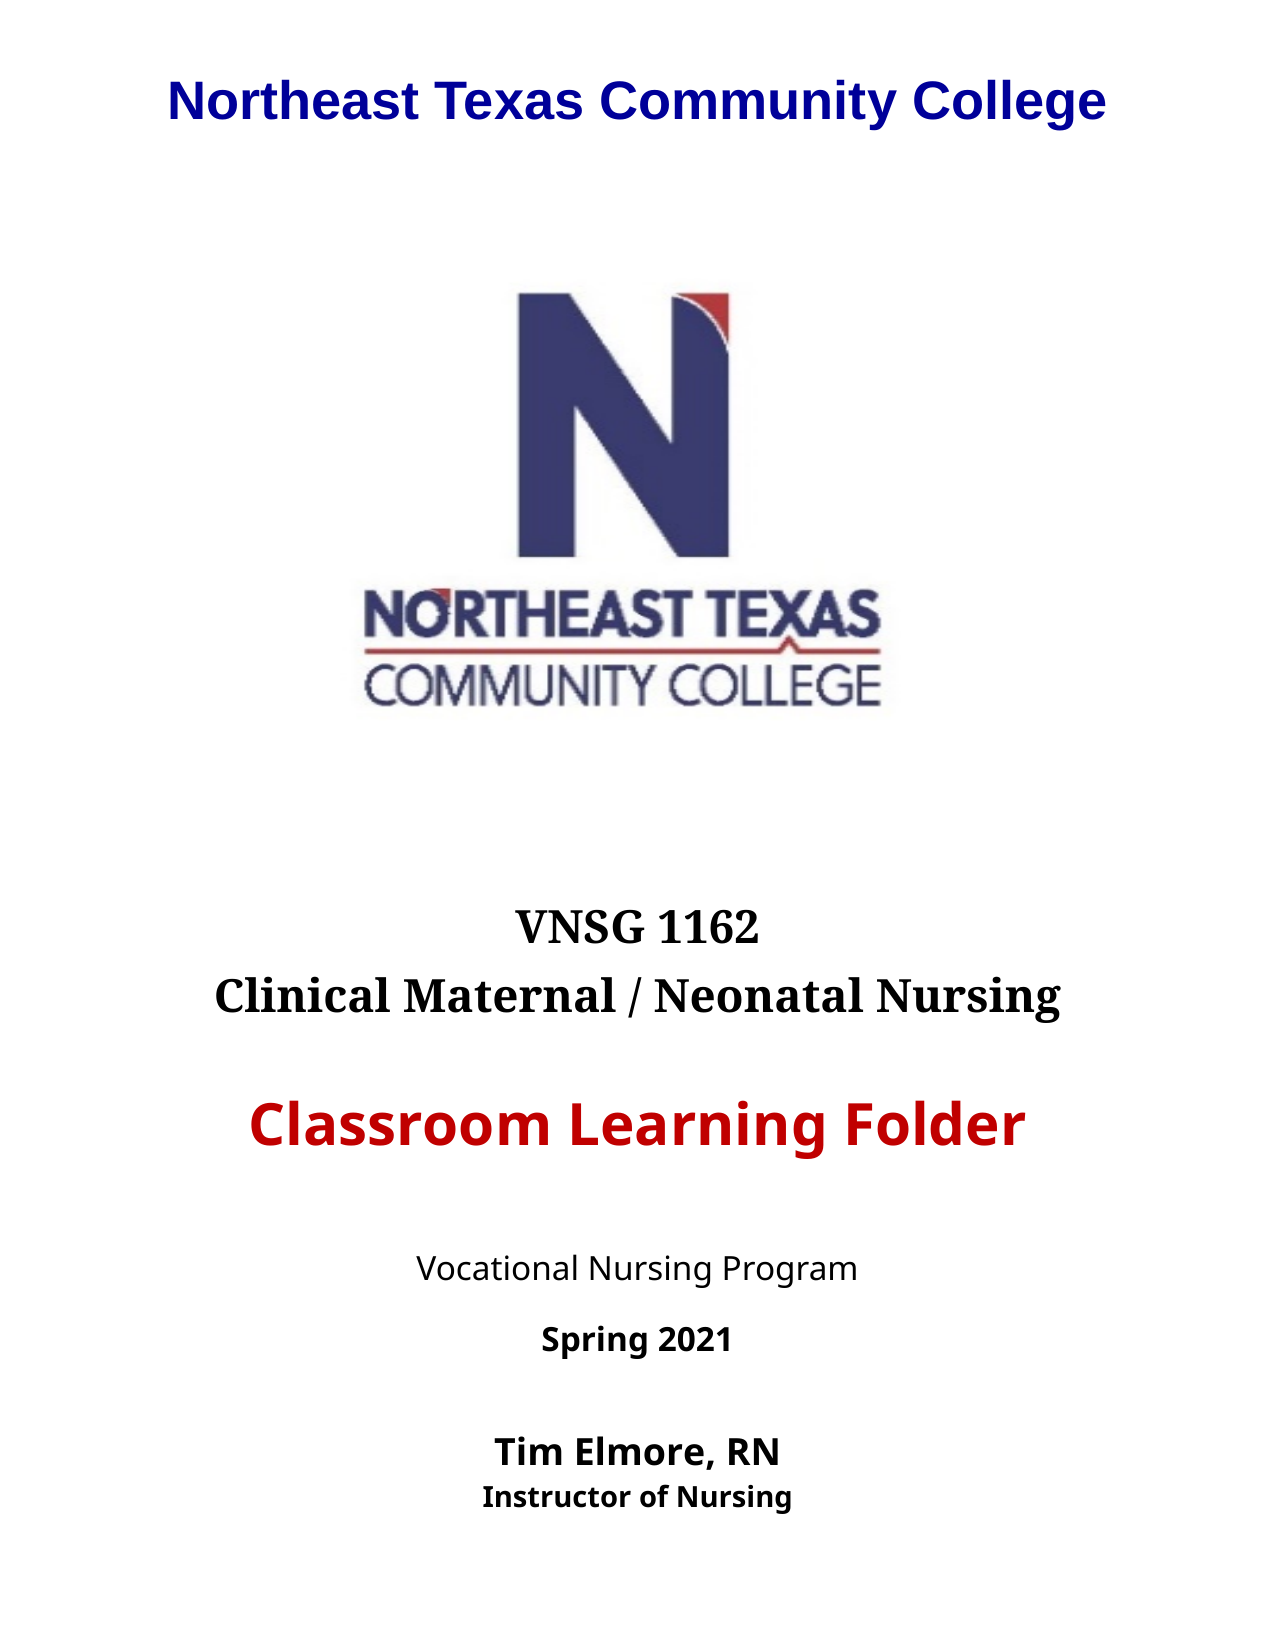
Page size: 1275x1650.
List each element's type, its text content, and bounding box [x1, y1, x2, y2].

text Classroom Learning Folder [75, 1083, 1200, 1163]
subtitle Northeast Texas Community College [75, 69, 1200, 131]
subtitle Spring 2021 [75, 1316, 1200, 1361]
subtitle Vocational Nursing Program [75, 1245, 1200, 1291]
text Clinical Maternal / Neonatal Nursing [75, 963, 1200, 1026]
text Instructor of Nursing [75, 1476, 1200, 1516]
subtitle VNSG 1162 [75, 895, 1200, 957]
text Tim Elmore, RN [75, 1425, 1200, 1476]
picture [282, 237, 998, 830]
